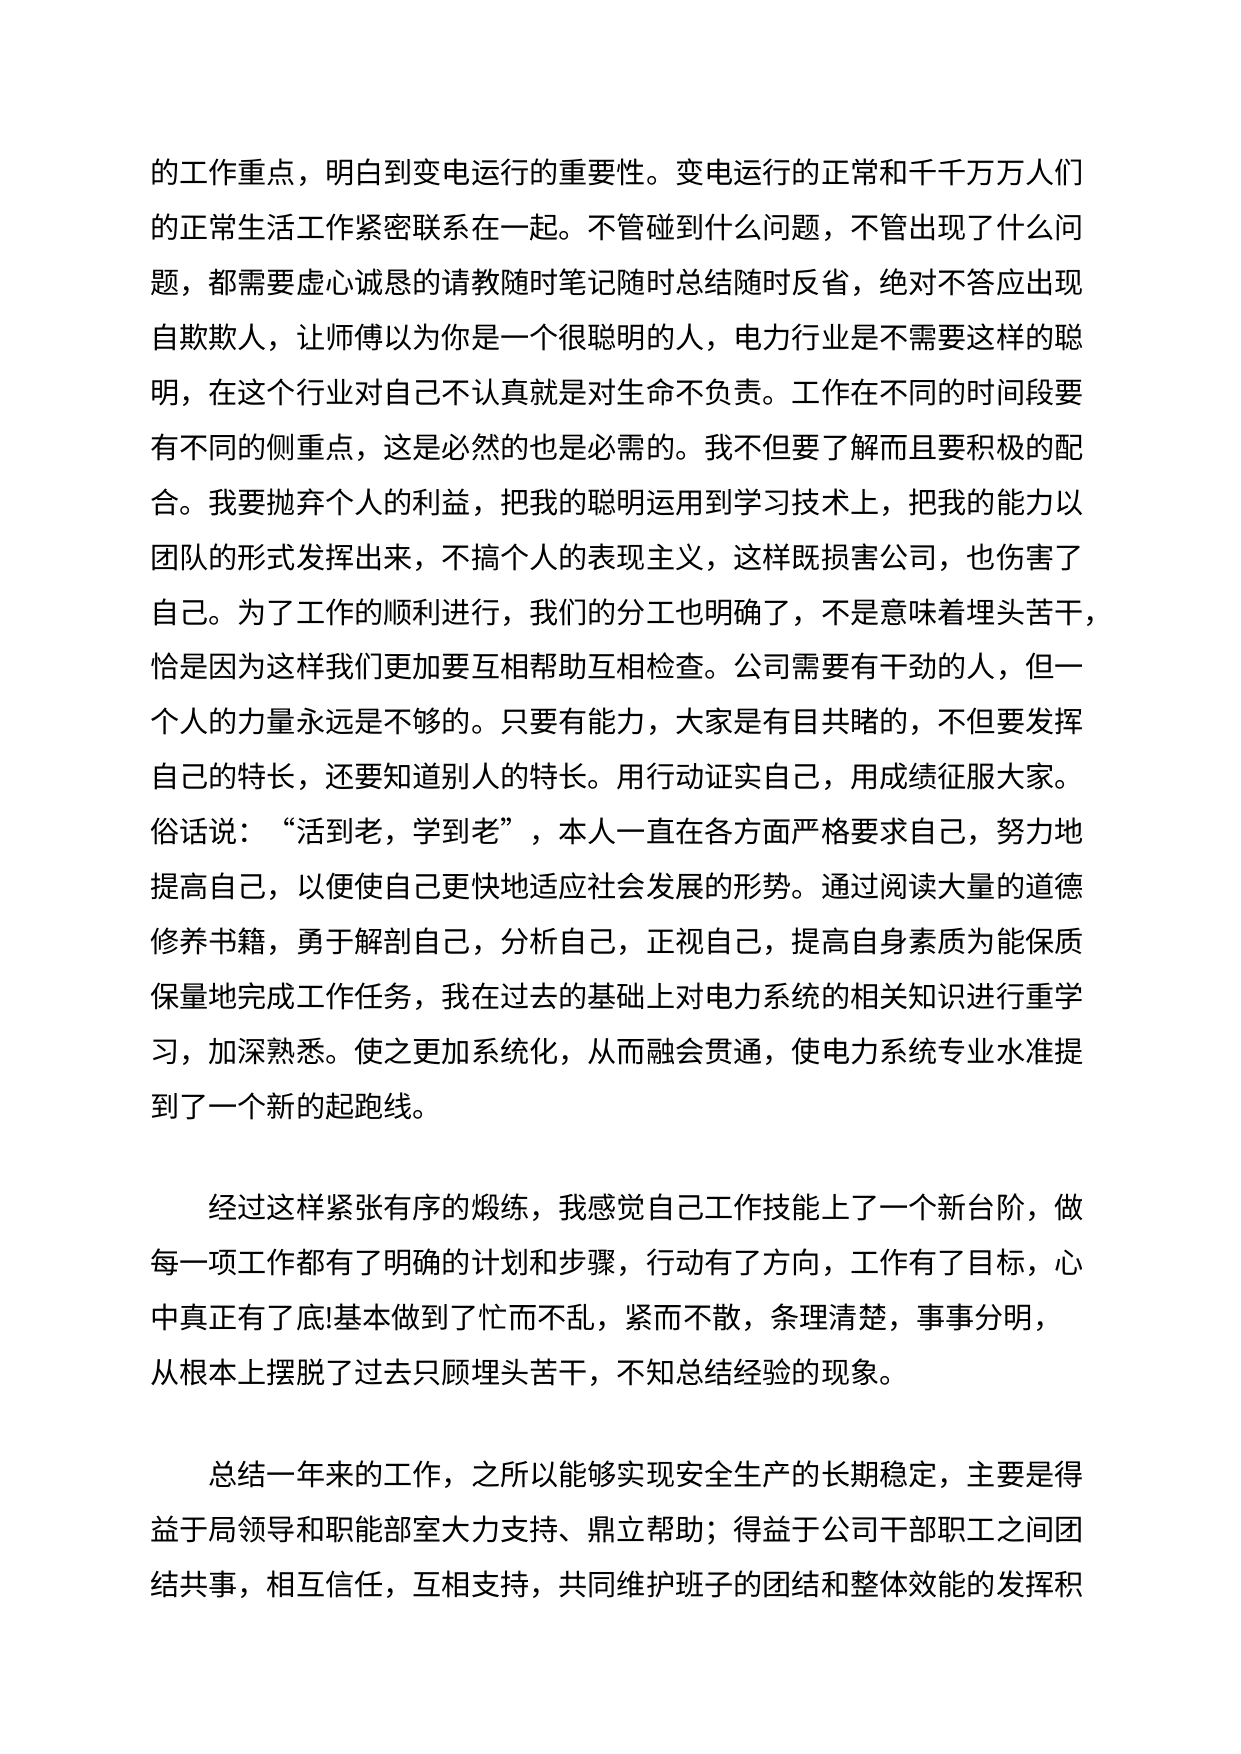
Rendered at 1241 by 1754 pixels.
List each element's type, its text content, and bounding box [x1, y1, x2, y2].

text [150, 150, 1090, 1126]
text 经过这样紧张有序的煅练，我感觉自己工作技能上了一个新台阶，做每一项工作都有了明确的计划和步骤，行动有了方向，工作有了目标，心中真正有了底!基本做到了忙而不乱，紧而不散，条理清楚，事事分明，从根本上摆脱了过去只顾埋头苦干，不知总结经验的现象。 [150, 1185, 1090, 1392]
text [150, 1452, 1090, 1604]
